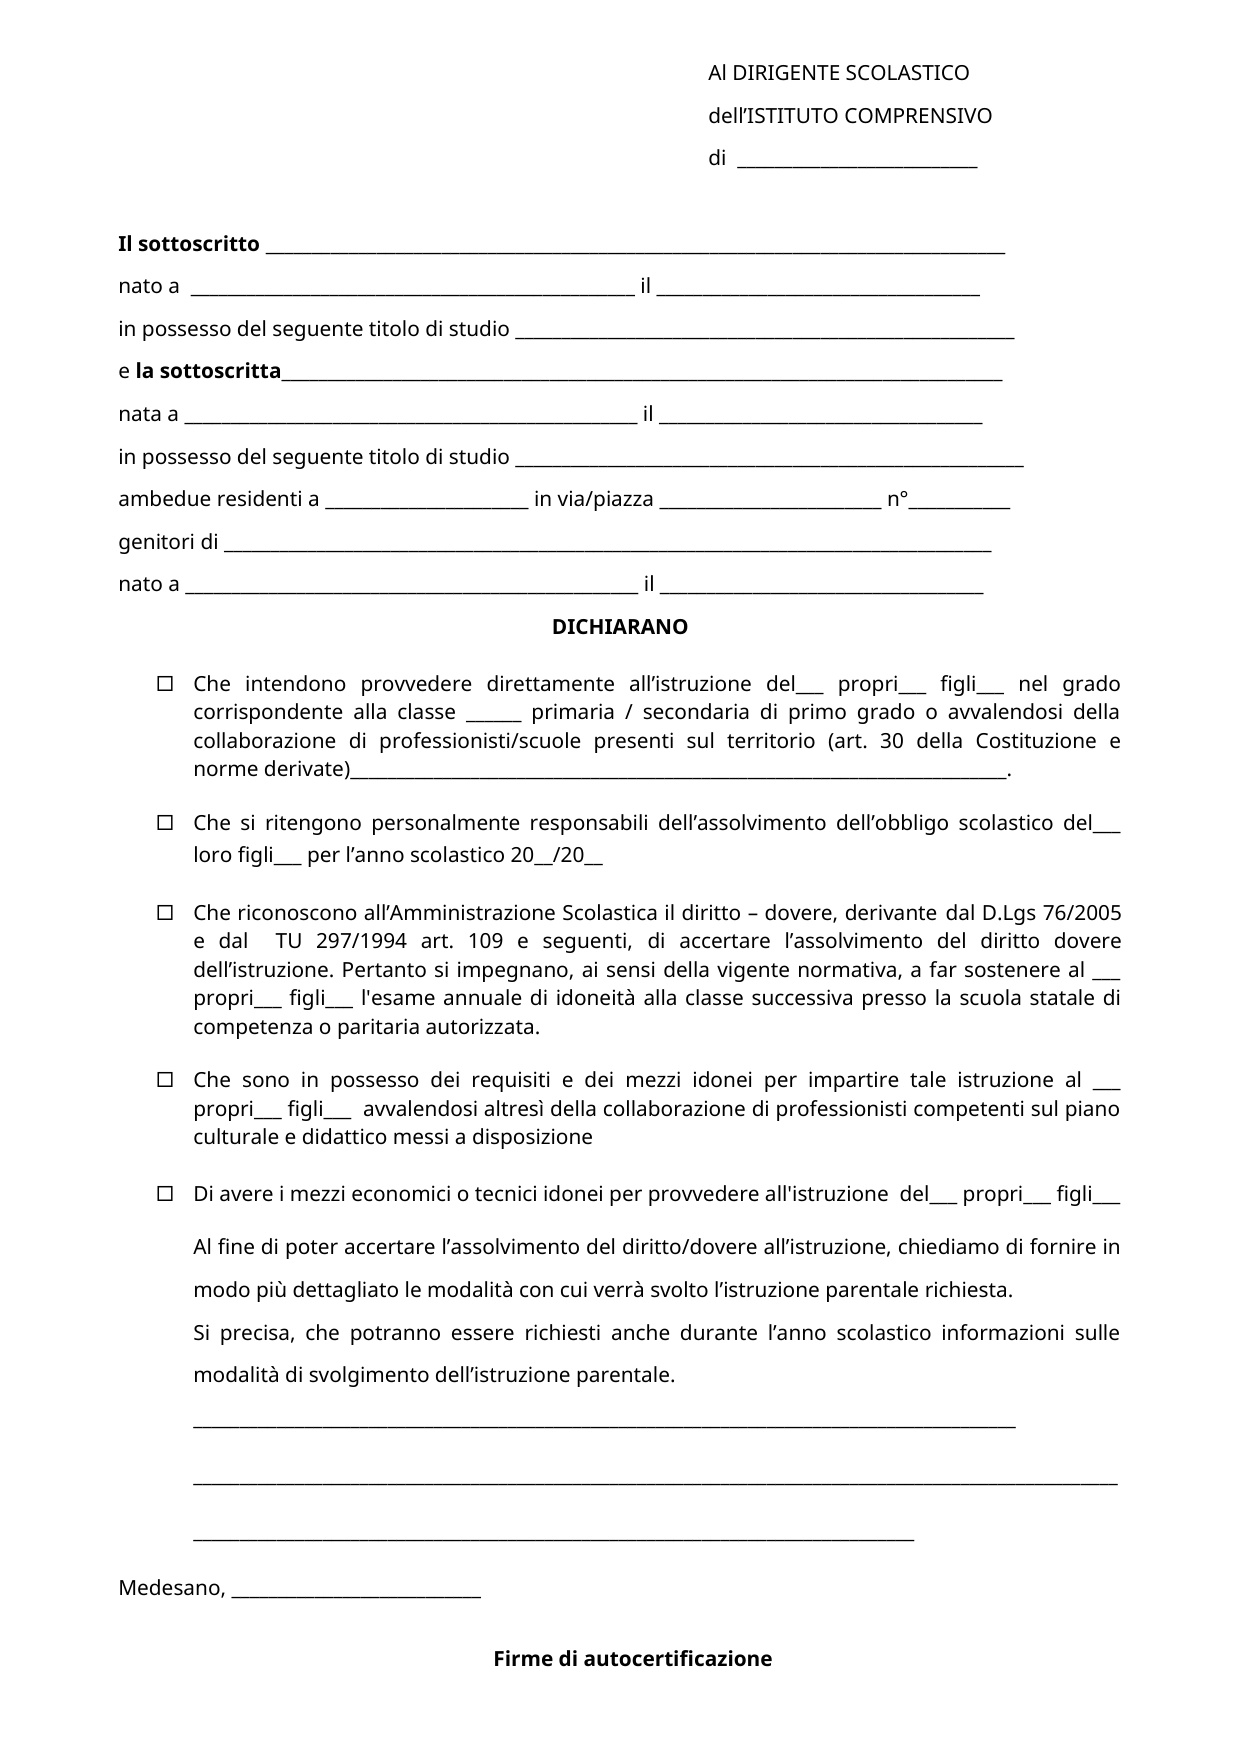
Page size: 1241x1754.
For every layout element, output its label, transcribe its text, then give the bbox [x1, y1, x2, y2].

text in possesso del seguente titolo di studio ______________________________________________________ [118, 314, 1122, 342]
text Medesano, ___________________________ [118, 1573, 1122, 1602]
text genitori di ___________________________________________________________________________________ [118, 527, 1122, 555]
text nato a _________________________________________________ il ___________________________________ [118, 569, 1122, 598]
text Si precisa, che potranno essere richiesti anche durante l’anno scolastico informazioni sulle modalità di svolgimento dell’istruzione parentale. [193, 1318, 1122, 1389]
text __________________________________________________________________________________________________________________________________________________________________________________ [193, 1460, 1122, 1545]
list Che intendono provvedere direttamente all’istruzione del___ propri___ figli___ nel grado corrispondente alla classe ______ primaria / secondaria di primo grado o avvalendosi della collaborazione di professionisti/scuole presenti sul territorio (art. 30 della Costituzione e norme derivate)_______________________________________________________________________. [156, 669, 1122, 783]
text DICHIARANO [118, 612, 1122, 641]
text Al fine di poter accertare l’assolvimento del diritto/dovere all’istruzione, chiediamo di fornire in modo più dettagliato le modalità con cui verrà svolto l’istruzione parentale richiesta. [193, 1232, 1122, 1303]
text dell’ISTITUTO COMPRENSIVO [634, 101, 1122, 129]
text di __________________________ [634, 143, 1122, 172]
text e la sottoscritta______________________________________________________________________________ [118, 357, 1122, 385]
list Di avere i mezzi economici o tecnici idonei per provvedere all'istruzione del___ propri___ figli___ [156, 1179, 1122, 1207]
list Che riconoscono all’Amministrazione Scolastica il diritto – dovere, derivante dal D.Lgs 76/2005 e dal TU 297/1994 art. 109 e seguenti, di accertare l’assolvimento del diritto dovere dell’istruzione. Pertanto si impegnano, ai sensi della vigente normativa, a far sostenere al ___ propri___ figli___ l'esame annuale di idoneità alla classe successiva presso la scuola statale di competenza o paritaria autorizzata. [156, 898, 1122, 1040]
text ambedue residenti a ______________________ in via/piazza ________________________ n°___________ [118, 484, 1122, 513]
text Il sottoscritto ________________________________________________________________________________ [118, 229, 1122, 257]
text Firme di autocertificazione [418, 1644, 1122, 1673]
text _________________________________________________________________________________________ [193, 1403, 1122, 1431]
text in possesso del seguente titolo di studio _______________________________________________________ [118, 442, 1122, 470]
list Che si ritengono personalmente responsabili dell’assolvimento dell’obbligo scolastico del___ loro figli___ per l’anno scolastico 20__/20__ [156, 808, 1122, 869]
text nata a _________________________________________________ il ___________________________________ [118, 399, 1122, 428]
text nato a ________________________________________________ il ___________________________________ [118, 271, 1122, 300]
text Al DIRIGENTE SCOLASTICO [634, 58, 1122, 87]
list Che sono in possesso dei requisiti e dei mezzi idonei per impartire tale istruzione al ___ propri___ figli___ avvalendosi altresì della collaborazione di professionisti competenti sul piano culturale e didattico messi a disposizione [156, 1065, 1122, 1151]
